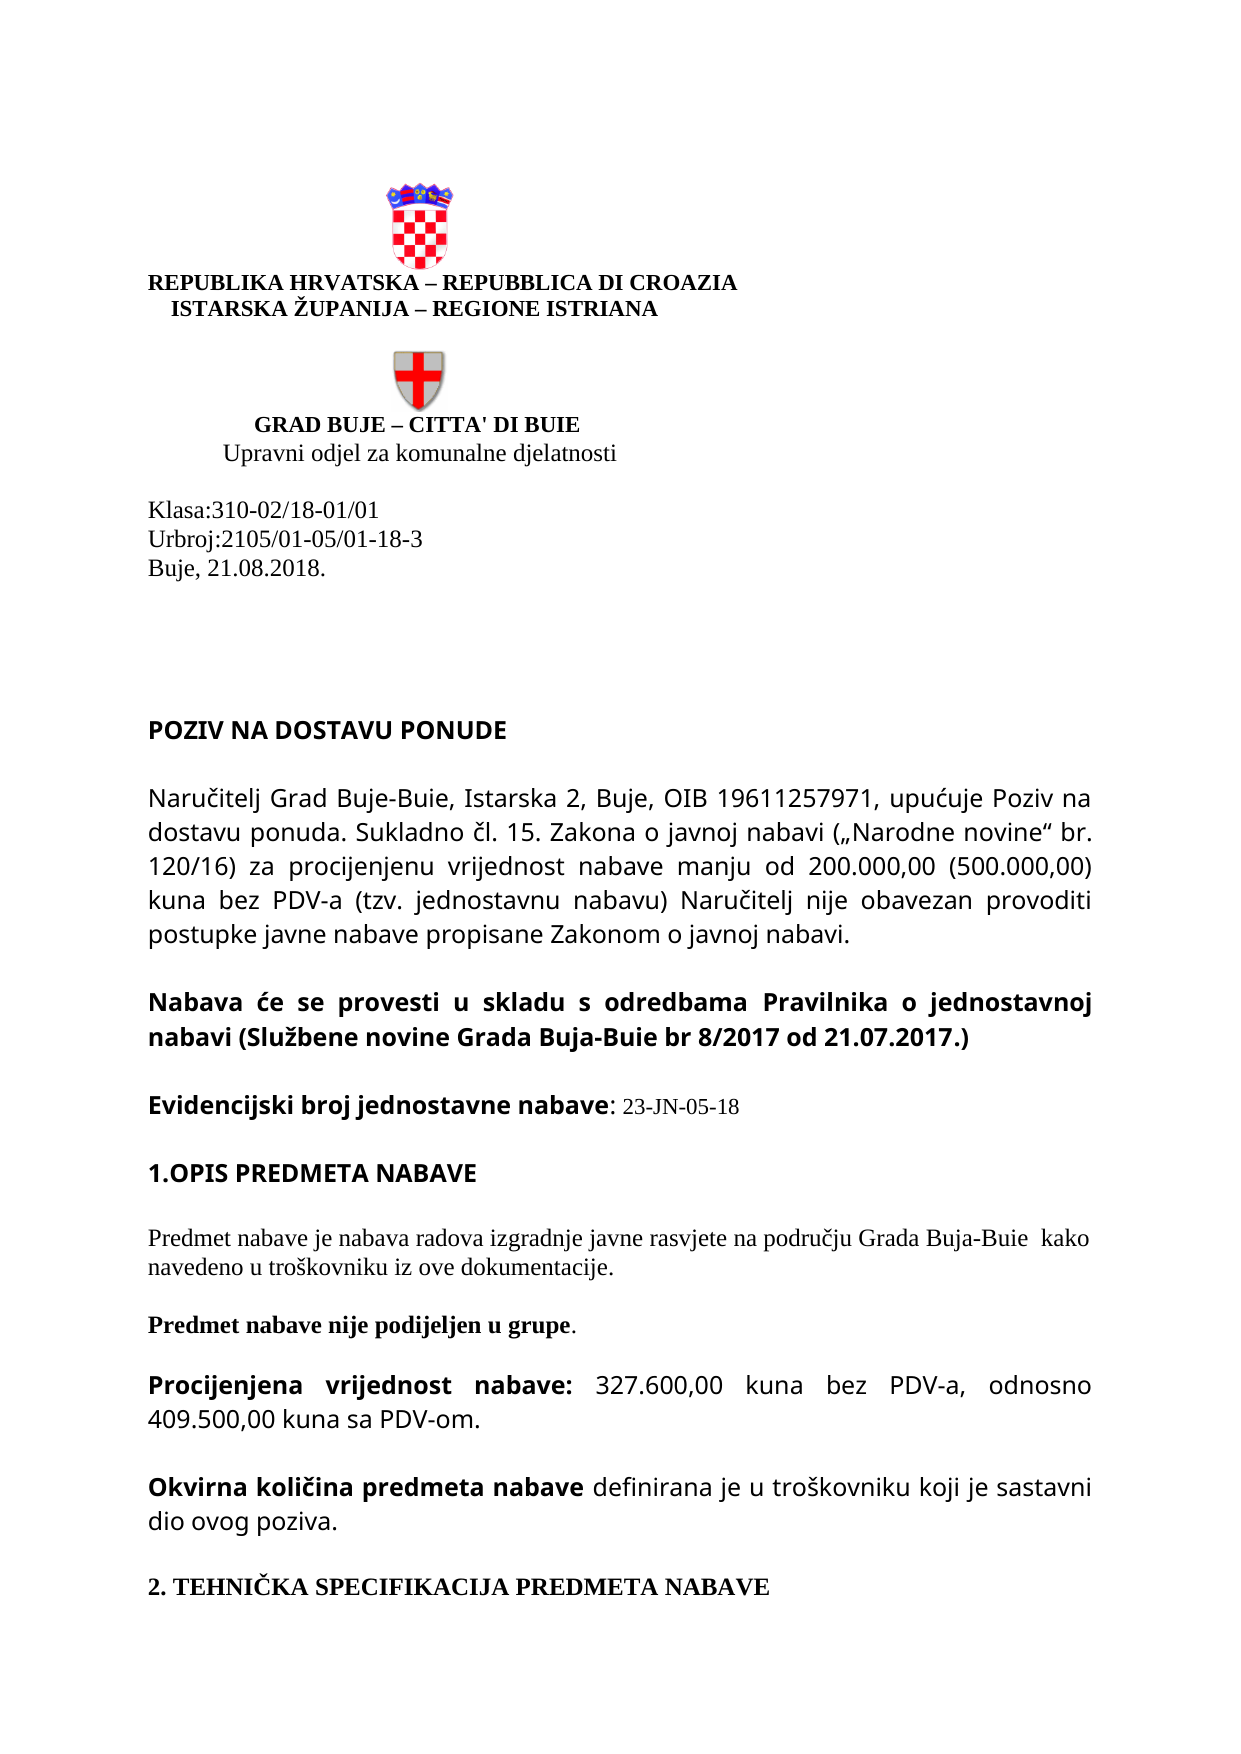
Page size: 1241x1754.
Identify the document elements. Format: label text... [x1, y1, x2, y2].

picture [385, 181, 454, 270]
text Okvirna količina predmeta nabave definirana je u troškovniku koji je sastavni dio ovog poziva. [148, 1469, 1093, 1538]
text ISTARSKA ŽUPANIJA – REGIONE ISTRIANA [148, 296, 1093, 322]
text POZIV NA DOSTAVU PONUDE [148, 713, 1093, 747]
text 2. TEHNIČKA SPECIFIKACIJA PREDMETA NABAVE [148, 1572, 1093, 1600]
text Evidencijski broj jednostavne nabave: 23-JN-05-18 [148, 1087, 1093, 1121]
text Upravni odjel za komunalne djelatnosti [148, 438, 1093, 467]
text REPUBLIKA HRVATSKA – REPUBBLICA DI CROAZIA [148, 269, 1093, 296]
text GRAD BUJE – CITTA' DI BUIE [148, 412, 1093, 438]
text Urbroj:2105/01-05/01-18-3 [148, 524, 1093, 553]
picture [391, 350, 448, 412]
text Nabava će se provesti u skladu s odredbama Pravilnika o jednostavnoj nabavi (Službene novine Grada Buja-Buie br 8/2017 od 21.07.2017.) [148, 985, 1093, 1053]
text Naručitelj Grad Buje-Buie, Istarska 2, Buje, OIB 19611257971, upućuje Poziv na dostavu ponuda. Sukladno čl. 15. Zakona o javnoj nabavi („Narodne novine“ br. 120/16) za procijenjenu vrijednost nabave manju od 200.000,00 (500.000,00) kuna bez PDV-a (tzv. jednostavnu nabavu) Naručitelj nije obavezan provoditi postupke javne nabave propisane Zakonom o javnoj nabavi. [148, 781, 1093, 951]
text Buje, 21.08.2018. [148, 553, 1093, 582]
text Predmet nabave je nabava radova izgradnje javne rasvjete na području Grada Buja-Buie kako navedeno u troškovniku iz ove dokumentacije. [148, 1223, 1093, 1281]
text Predmet nabave nije podijeljen u grupe. [148, 1310, 1093, 1338]
text Klasa:310-02/18-01/01 [148, 495, 1093, 524]
text 1.OPIS PREDMETA NABAVE [148, 1155, 1093, 1189]
text Procijenjena vrijednost nabave: 327.600,00 kuna bez PDV-a, odnosno 409.500,00 kuna sa PDV-om. [148, 1367, 1093, 1435]
